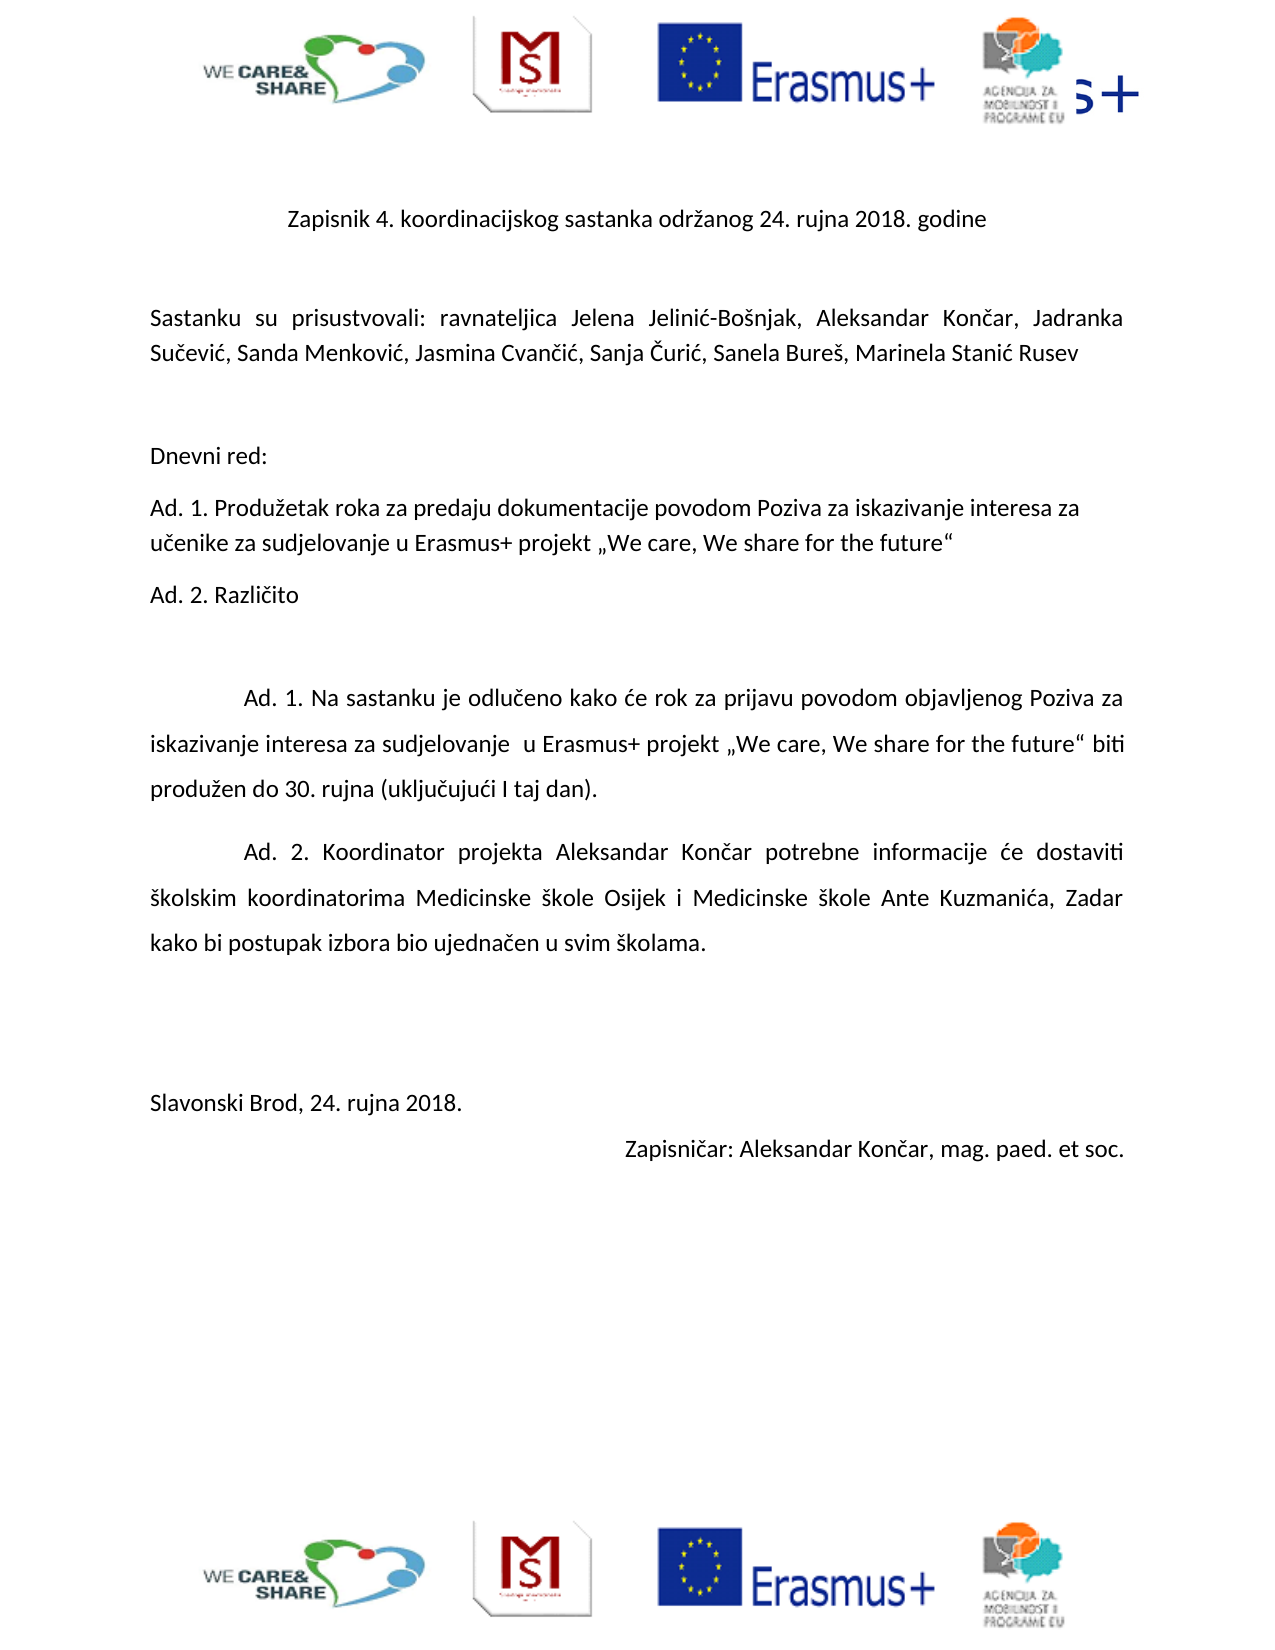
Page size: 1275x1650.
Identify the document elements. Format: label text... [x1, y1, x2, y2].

text Zapisničar: Aleksandar Končar, mag. paed. et soc. [150, 1133, 1125, 1163]
text Ad. 1. Produžetak roka za predaju dokumentacije povodom Poziva za iskazivanje interesa za učenike za sudjelovanje u Erasmus+ projekt „We care, We share for the future“ [150, 492, 1125, 558]
text Dnevni red: [150, 441, 1125, 471]
text Ad. 1. Na sastanku je odlučeno kako će rok za prijavu povodom objavljenog Poziva za iskazivanje interesa za sudjelovanje u Erasmus+ projekt „We care, We share for the future“ biti produžen do 30. rujna (uključujući I taj dan). [150, 682, 1125, 804]
text Sastanku su prisustvovali: ravnateljica Jelena Jelinić-Bošnjak, Aleksandar Končar, Jadranka Sučević, Sanda Menković, Jasmina Cvančić, Sanja Čurić, Sanela Bureš, Marinela Stanić Rusev [150, 302, 1125, 368]
text Zapisnik 4. koordinacijskog sastanka održanog 24. rujna 2018. godine [150, 203, 1125, 233]
text Ad. 2. Koordinator projekta Aleksandar Končar potrebne informacije će dostaviti školskim koordinatorima Medicinske škole Osijek i Medicinske škole Ante Kuzmanića, Zadar kako bi postupak izbora bio ujednačen u svim školama. [150, 836, 1125, 958]
picture [198, 1504, 1077, 1650]
picture [198, 0, 1163, 146]
text Slavonski Brod, 24. rujna 2018. [150, 1087, 1125, 1118]
text Ad. 2. Različito [150, 579, 1125, 609]
